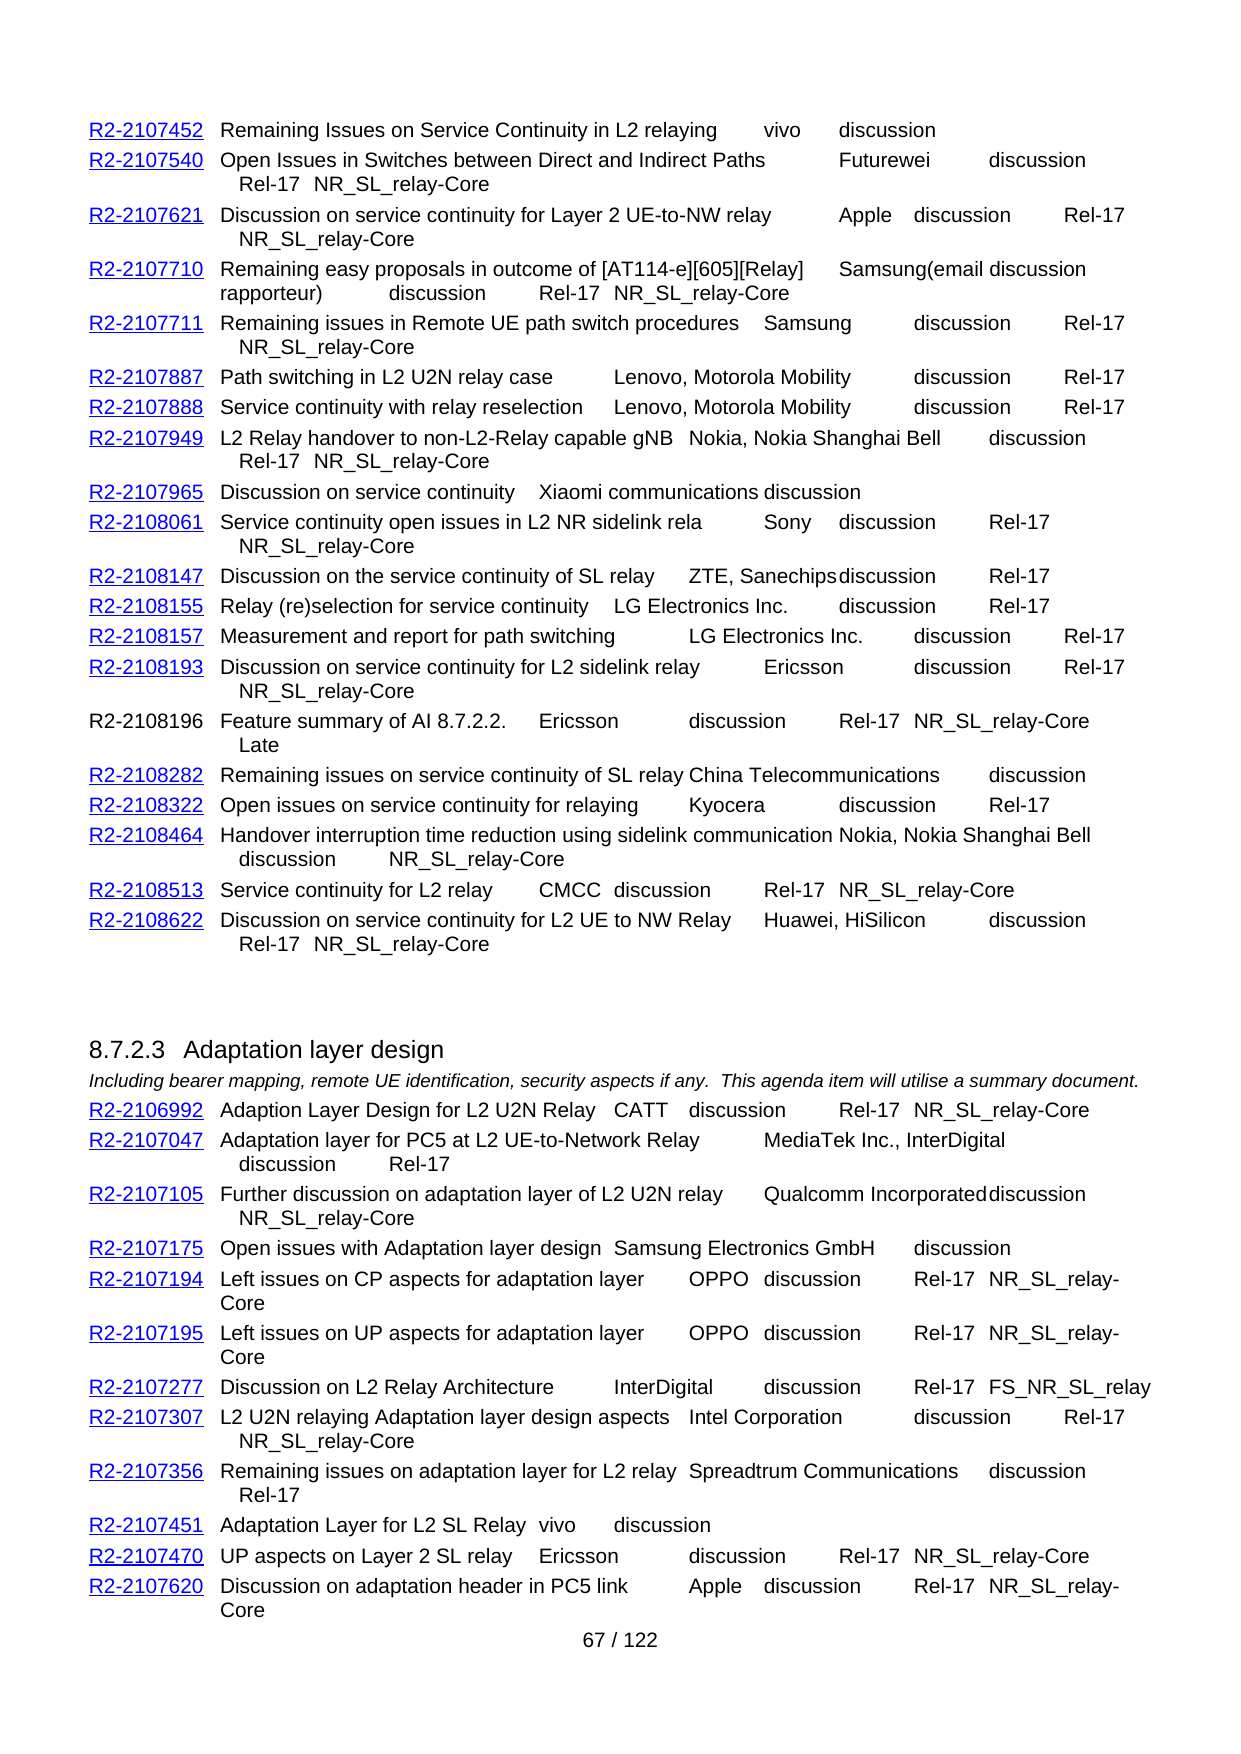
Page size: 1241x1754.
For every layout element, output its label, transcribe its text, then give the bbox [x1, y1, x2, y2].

title R2-2107175 Open issues with Adaptation layer design Samsung Electronics GmbH discussion [89, 1236, 1152, 1260]
title R2-2107540 Open Issues in Switches between Direct and Indirect Paths Futurewei discussion Rel-17 NR_SL_relay-Core [89, 148, 1152, 196]
title R2-2107710 Remaining easy proposals in outcome of [AT114-e][605][Relay] Samsung(email discussion rapporteur) discussion Rel-17 NR_SL_relay-Core [89, 257, 1152, 304]
title R2-2108322 Open issues on service continuity for relaying Kyocera discussion Rel-17 [89, 793, 1152, 817]
title R2-2107194 Left issues on CP aspects for adaptation layer OPPO discussion Rel-17 NR_SL_relay-Core [89, 1266, 1152, 1314]
title R2-2106992 Adaption Layer Design for L2 U2N Relay CATT discussion Rel-17 NR_SL_relay-Core [89, 1098, 1152, 1122]
title R2-2107949 L2 Relay handover to non-L2-Relay capable gNB Nokia, Nokia Shanghai Bell discussion Rel-17 NR_SL_relay-Core [89, 425, 1152, 473]
subtitle 8.7.2.3 Adaptation layer design [89, 1035, 1152, 1063]
title R2-2108155 Relay (re)selection for service continuity LG Electronics Inc. discussion Rel-17 [89, 594, 1152, 618]
title R2-2108193 Discussion on service continuity for L2 sidelink relay Ericsson discussion Rel-17 NR_SL_relay-Core [89, 654, 1152, 702]
title R2-2108147 Discussion on the service continuity of SL relay ZTE, Sanechips discussion Rel-17 [89, 564, 1152, 588]
title R2-2108513 Service continuity for L2 relay CMCC discussion Rel-17 NR_SL_relay-Core [89, 877, 1152, 901]
title R2-2108061 Service continuity open issues in L2 NR sidelink rela Sony discussion Rel-17 NR_SL_relay-Core [89, 510, 1152, 558]
title R2-2108282 Remaining issues on service continuity of SL relay China Telecommunications discussion [89, 763, 1152, 787]
title R2-2107307 L2 U2N relaying Adaptation layer design aspects Intel Corporation discussion Rel-17 NR_SL_relay-Core [89, 1405, 1152, 1453]
title R2-2107452 Remaining Issues on Service Continuity in L2 relaying vivo discussion [89, 118, 1152, 142]
text Including bearer mapping, remote UE identification, security aspects if any. This agenda item will utilise a summary document. [89, 1070, 1152, 1091]
title R2-2107277 Discussion on L2 Relay Architecture InterDigital discussion Rel-17 FS_NR_SL_relay [89, 1375, 1152, 1399]
title R2-2107470 UP aspects on Layer 2 SL relay Ericsson discussion Rel-17 NR_SL_relay-Core [89, 1543, 1152, 1567]
title R2-2107711 Remaining issues in Remote UE path switch procedures Samsung discussion Rel-17 NR_SL_relay-Core [89, 311, 1152, 359]
title R2-2108157 Measurement and report for path switching LG Electronics Inc. discussion Rel-17 [89, 624, 1152, 648]
title R2-2107105 Further discussion on adaptation layer of L2 U2N relay Qualcomm Incorporated discussion NR_SL_relay-Core [89, 1182, 1152, 1230]
title R2-2107047 Adaptation layer for PC5 at L2 UE-to-Network Relay MediaTek Inc., InterDigital discussion Rel-17 [89, 1128, 1152, 1176]
title R2-2107888 Service continuity with relay reselection Lenovo, Motorola Mobility discussion Rel-17 [89, 395, 1152, 419]
title R2-2107620 Discussion on adaptation header in PC5 link Apple discussion Rel-17 NR_SL_relay-Core [89, 1574, 1152, 1622]
title R2-2107356 Remaining issues on adaptation layer for L2 relay Spreadtrum Communications discussion Rel-17 [89, 1459, 1152, 1507]
title R2-2107451 Adaptation Layer for L2 SL Relay vivo discussion [89, 1513, 1152, 1537]
title R2-2108622 Discussion on service continuity for L2 UE to NW Relay Huawei, HiSilicon discussion Rel-17 NR_SL_relay-Core [89, 908, 1152, 956]
title R2-2107965 Discussion on service continuity Xiaomi communications discussion [89, 479, 1152, 503]
title R2-2107195 Left issues on UP aspects for adaptation layer OPPO discussion Rel-17 NR_SL_relay-Core [89, 1321, 1152, 1368]
title R2-2108196 Feature summary of AI 8.7.2.2. Ericsson discussion Rel-17 NR_SL_relay-Core Late [89, 709, 1152, 757]
title R2-2108464 Handover interruption time reduction using sidelink communication Nokia, Nokia Shanghai Bell discussion NR_SL_relay-Core [89, 823, 1152, 871]
title R2-2107621 Discussion on service continuity for Layer 2 UE-to-NW relay Apple discussion Rel-17 NR_SL_relay-Core [89, 202, 1152, 250]
title R2-2107887 Path switching in L2 U2N relay case Lenovo, Motorola Mobility discussion Rel-17 [89, 365, 1152, 389]
